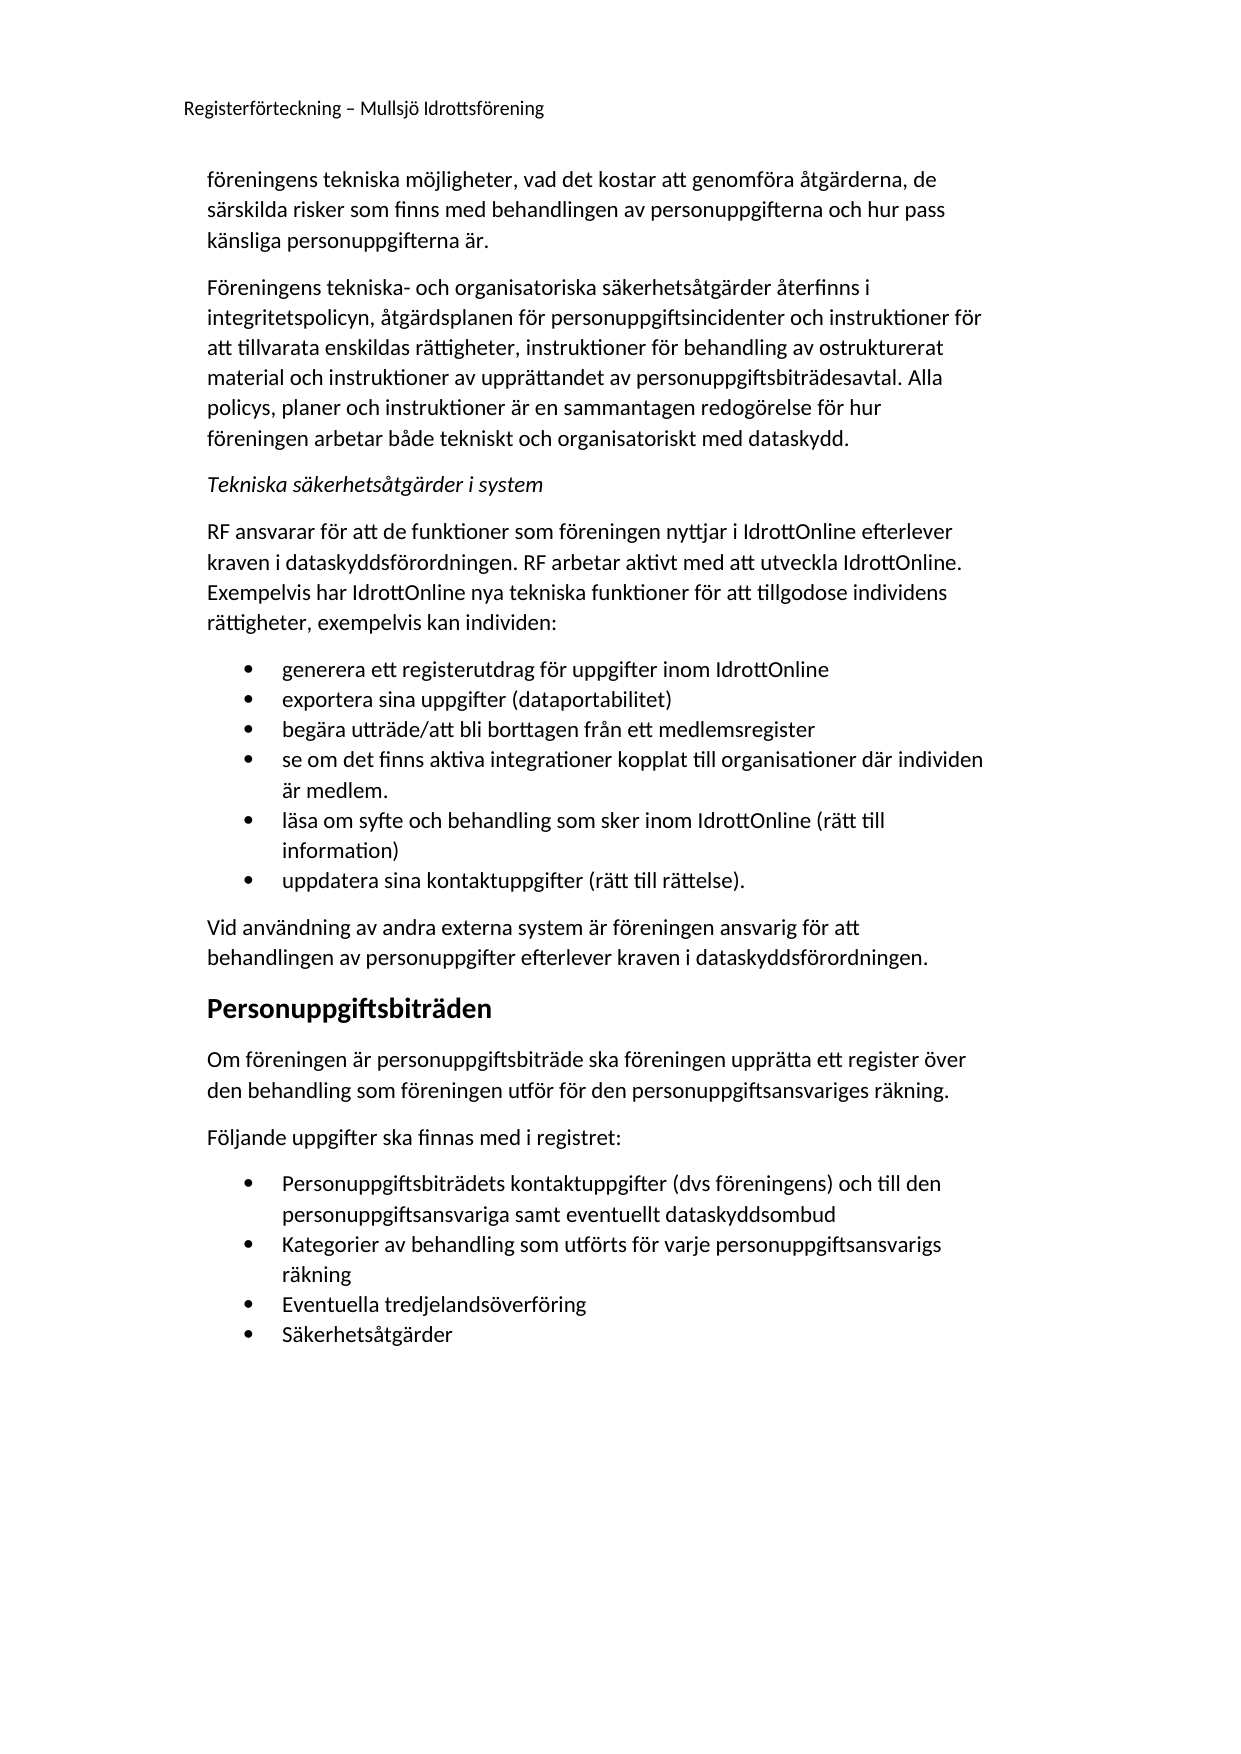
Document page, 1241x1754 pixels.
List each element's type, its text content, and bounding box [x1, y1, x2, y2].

text Vid användning av andra externa system är föreningen ansvarig för att behandlingen av personuppgifter efterlever kraven i dataskyddsförordningen. [207, 913, 989, 972]
list uppdatera sina kontaktuppgifter (rätt till rättelse). [244, 866, 989, 894]
list exportera sina uppgifter (dataportabilitet) [244, 685, 989, 713]
list Säkerhetsåtgärder [244, 1321, 989, 1348]
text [207, 165, 989, 254]
text Om föreningen är personuppgiftsbiträde ska föreningen upprätta ett register över den behandling som föreningen utför för den personuppgiftsansvariges räkning. [207, 1046, 989, 1104]
text RF ansvarar för att de funktioner som föreningen nyttjar i IdrottOnline efterlever kraven i dataskyddsförordningen. RF arbetar aktivt med att utveckla IdrottOnline. Exempelvis har IdrottOnline nya tekniska funktioner för att tillgodose individens rättigheter, exempelvis kan individen: [207, 517, 989, 636]
list läsa om syfte och behandling som sker inom IdrottOnline (rätt till information) [244, 806, 989, 864]
text Följande uppgifter ska finnas med i registret: [207, 1123, 989, 1151]
list Eventuella tredjelandsöverföring [244, 1290, 989, 1318]
text Föreningens tekniska- och organisatoriska säkerhetsåtgärder återfinns i integritetspolicyn, åtgärdsplanen för personuppgiftsincidenter och instruktioner för att tillvarata enskildas rättigheter, instruktioner för behandling av ostrukturerat material och instruktioner av upprättandet av personuppgiftsbiträdesavtal. Alla policys, planer och instruktioner är en sammantagen redogörelse för hur föreningen arbetar både tekniskt och organisatoriskt med dataskydd. [207, 273, 989, 452]
list se om det finns aktiva integrationer kopplat till organisationer där individen är medlem. [244, 746, 989, 804]
list Personuppgiftsbiträdets kontaktuppgifter (dvs föreningens) och till den personuppgiftsansvariga samt eventuellt dataskyddsombud [244, 1169, 989, 1228]
list begära utträde/att bli borttagen från ett medlemsregister [244, 715, 989, 743]
text Personuppgiftsbiträden [207, 990, 989, 1026]
list generera ett registerutdrag för uppgifter inom IdrottOnline [244, 655, 989, 683]
text Tekniska säkerhetsåtgärder i system [207, 471, 989, 499]
list Kategorier av behandling som utförts för varje personuppgiftsansvarigs räkning [244, 1230, 989, 1288]
